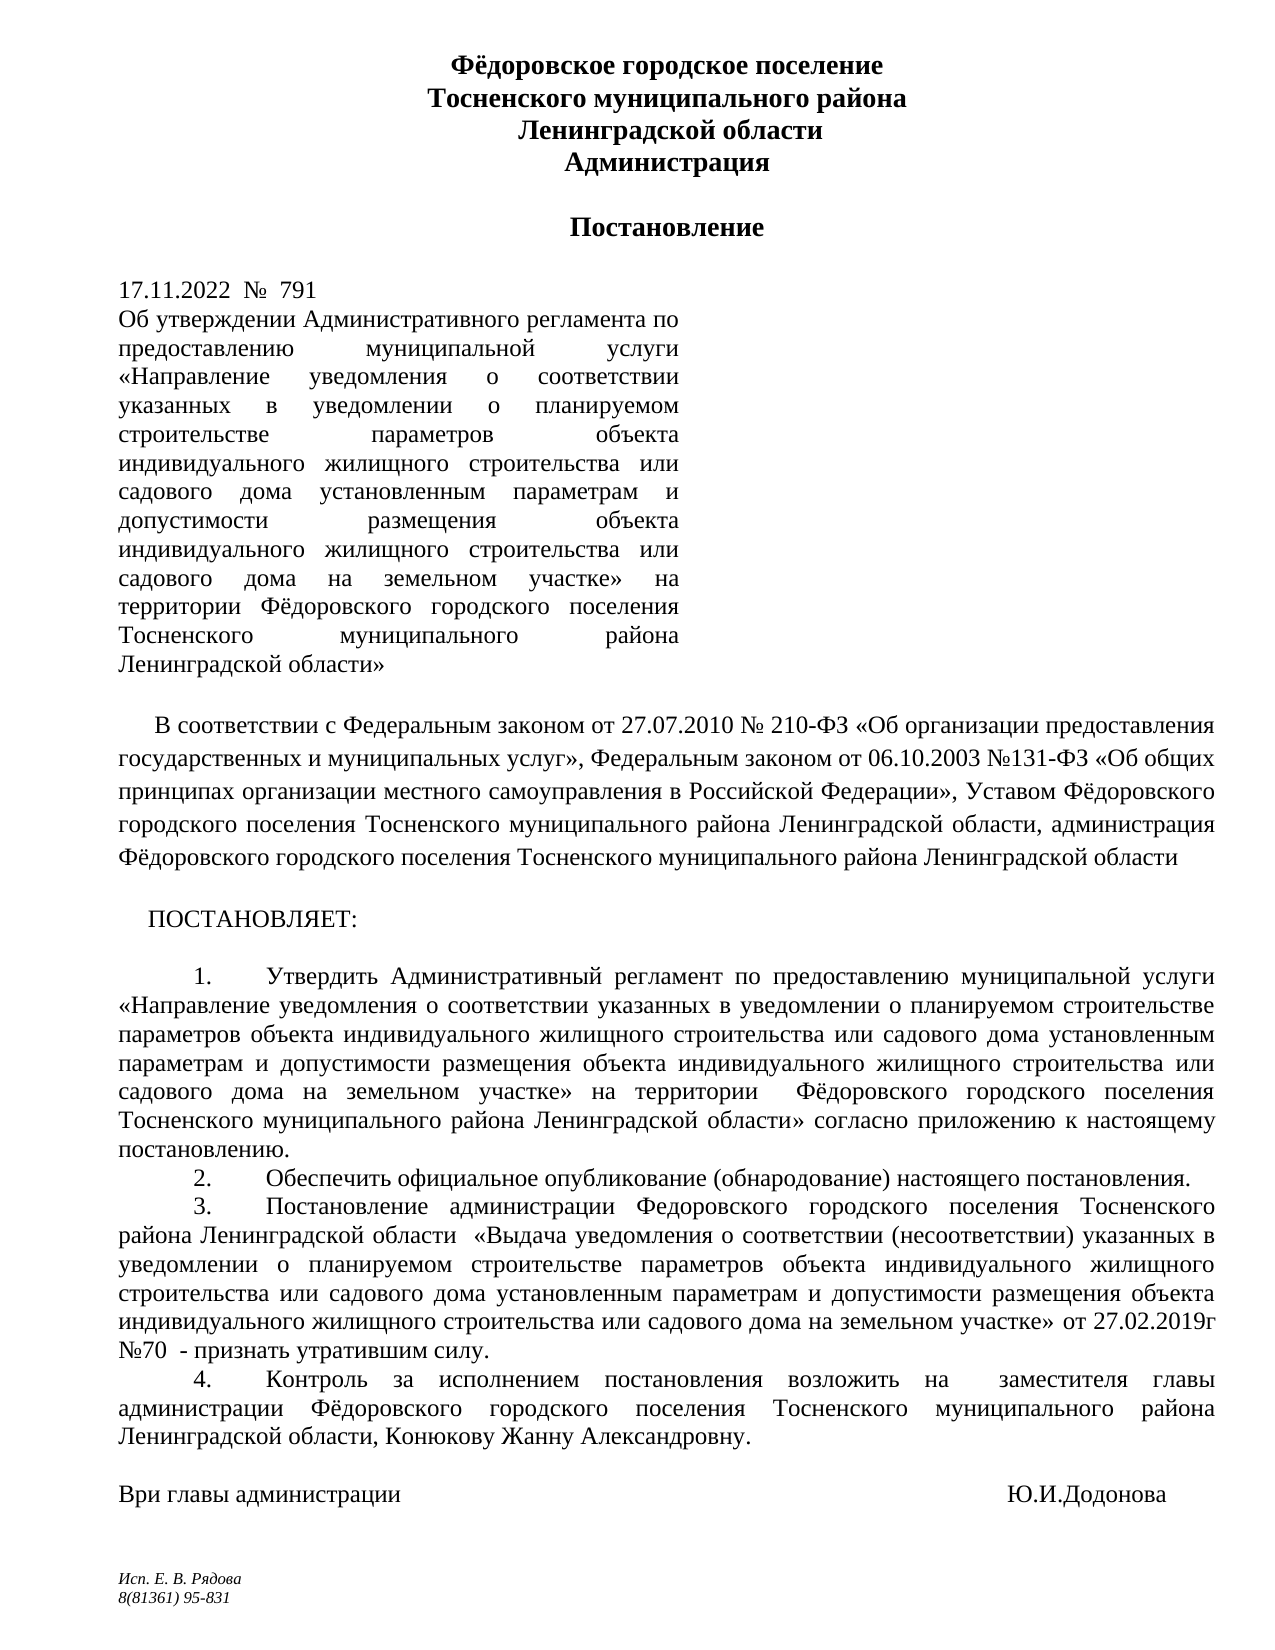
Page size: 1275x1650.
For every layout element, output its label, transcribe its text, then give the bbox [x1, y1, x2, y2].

list Утвердить Административный регламент по предоставлению муниципальной услуги «Направление уведомления о соответствии указанных в уведомлении о планируемом строительстве параметров объекта индивидуального жилищного строительства или садового дома установленным параметрам и допустимости размещения объекта индивидуального жилищного строительства или садового дома на земельном участке» на территории Фёдоровского городского поселения Тосненского муниципального района Ленинградской области» согласно приложению к настоящему постановлению. [118, 961, 1216, 1163]
text Ленинградской области [118, 113, 1216, 146]
text Постановление [118, 210, 1216, 243]
text Ври главы администрации Ю.И.Додонова [118, 1479, 1216, 1508]
list Постановление администрации Федоровского городского поселения Тосненского района Ленинградской области «Выдача уведомления о соответствии (несоответствии) указанных в уведомлении о планируемом строительстве параметров объекта индивидуального жилищного строительства или садового дома установленным параметрам и допустимости размещения объекта индивидуального жилищного строительства или садового дома на земельном участке» от 27.02.2019г №70 - признать утратившим силу. [118, 1191, 1216, 1364]
text ПОСТАНОВЛЯЕТ: [118, 904, 1216, 933]
text Тосненского муниципального района [118, 81, 1216, 113]
list Обеспечить официальное опубликование (обнародование) настоящего постановления. [118, 1163, 1216, 1191]
text 17.11.2022 № 791 [118, 275, 1216, 304]
text Администрация [118, 146, 1216, 178]
text Об утверждении Административного регламента по предоставлению муниципальной услуги «Направление уведомления о соответствии указанных в уведомлении о планируемом строительстве параметров объекта индивидуального жилищного строительства или садового дома установленным параметрам и допустимости размещения объекта индивидуального жилищного строительства или садового дома на земельном участке» на территории Фёдоровского городского поселения Тосненского муниципального района Ленинградской области» [118, 304, 679, 678]
text Фёдоровское городское поселение [118, 48, 1216, 81]
text 8(81361) 95-831 [74, 1588, 1216, 1607]
list Контроль за исполнением постановления возложить на заместителя главы администрации Фёдоровского городского поселения Тосненского муниципального района Ленинградской области, Конюкову Жанну Александровну. [118, 1364, 1216, 1450]
text Исп. Е. В. Рядова [74, 1569, 1216, 1588]
text В соответствии с Федеральным законом от 27.07.2010 № 210-ФЗ «Об организации предоставления государственных и муниципальных услуг», Федеральным законом от 06.10.2003 №131-ФЗ «Об общих принципах организации местного самоуправления в Российской Федерации», Уставом Фёдоровского городского поселения Тосненского муниципального района Ленинградской области, администрация Фёдоровского городского поселения Тосненского муниципального района Ленинградской области [118, 710, 1216, 871]
